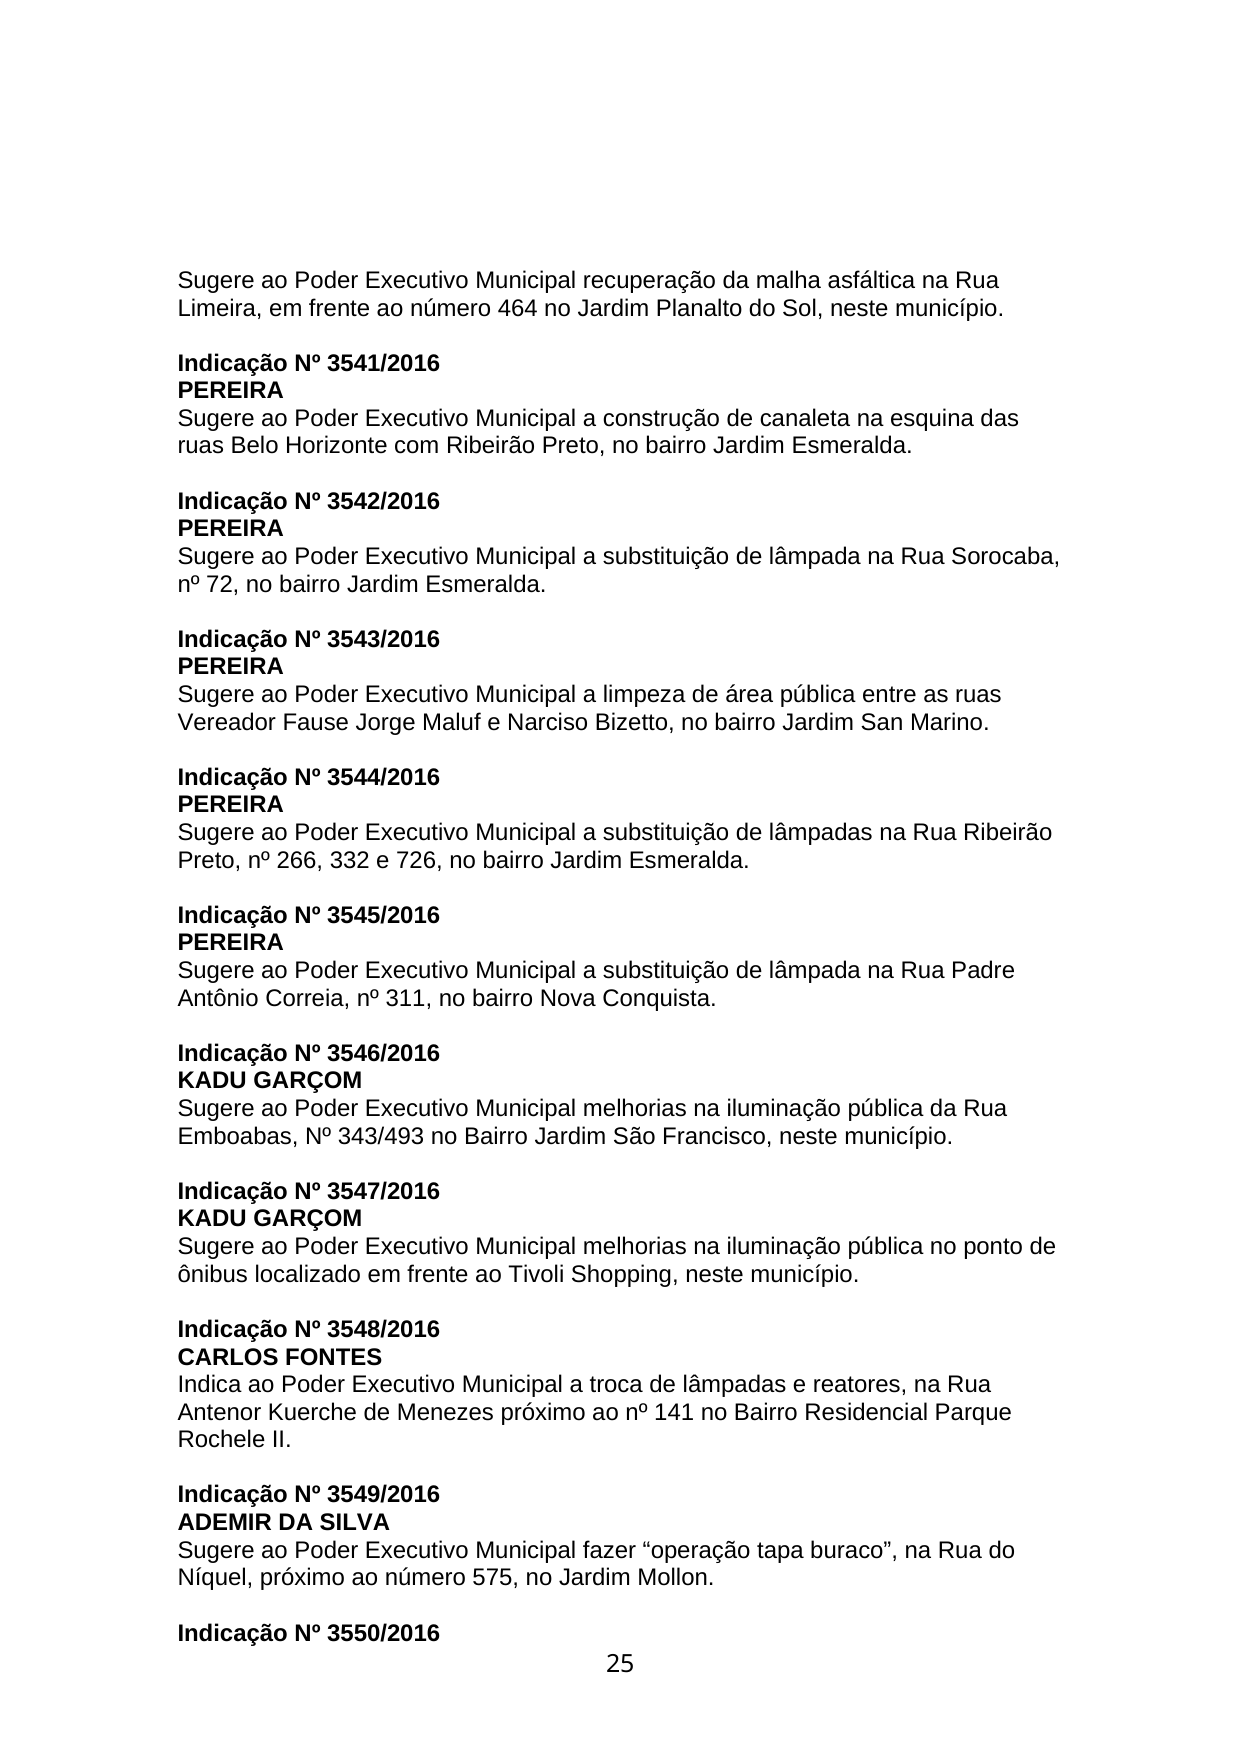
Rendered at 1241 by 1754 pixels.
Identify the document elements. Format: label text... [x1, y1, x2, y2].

text PEREIRA [177, 790, 1063, 818]
text Indicação Nº 3548/2016 [177, 1315, 1063, 1342]
text Indicação Nº 3544/2016 [177, 763, 1063, 790]
text Indicação Nº 3549/2016 [177, 1480, 1063, 1508]
text Indicação Nº 3546/2016 [177, 1039, 1063, 1066]
text Sugere ao Poder Executivo Municipal a substituição de lâmpada na Rua Sorocaba, nº 72, no bairro Jardim Esmeralda. [177, 542, 1063, 597]
text Indicação Nº 3543/2016 [177, 625, 1063, 652]
text Sugere ao Poder Executivo Municipal a substituição de lâmpada na Rua Padre Antônio Correia, nº 311, no bairro Nova Conquista. [177, 956, 1063, 1011]
text KADU GARÇOM [177, 1204, 1063, 1232]
text Sugere ao Poder Executivo Municipal melhorias na iluminação pública no ponto de ônibus localizado em frente ao Tivoli Shopping, neste município. [177, 1232, 1063, 1287]
text PEREIRA [177, 652, 1063, 680]
text KADU GARÇOM [177, 1066, 1063, 1094]
text Indica ao Poder Executivo Municipal a troca de lâmpadas e reatores, na Rua Antenor Kuerche de Menezes próximo ao nº 141 no Bairro Residencial Parque Rochele II. [177, 1370, 1063, 1453]
text ADEMIR DA SILVA [177, 1508, 1063, 1536]
text Indicação Nº 3545/2016 [177, 901, 1063, 928]
text Indicação Nº 3550/2016 [177, 1618, 1063, 1646]
text Sugere ao Poder Executivo Municipal recuperação da malha asfáltica na Rua Limeira, em frente ao número 464 no Jardim Planalto do Sol, neste município. [177, 266, 1063, 321]
text Sugere ao Poder Executivo Municipal melhorias na iluminação pública da Rua Emboabas, Nº 343/493 no Bairro Jardim São Francisco, neste município. [177, 1094, 1063, 1149]
text Indicação Nº 3541/2016 [177, 349, 1063, 376]
text Sugere ao Poder Executivo Municipal a substituição de lâmpadas na Rua Ribeirão Preto, nº 266, 332 e 726, no bairro Jardim Esmeralda. [177, 818, 1063, 873]
text PEREIRA [177, 376, 1063, 404]
text Sugere ao Poder Executivo Municipal a limpeza de área pública entre as ruas Vereador Fause Jorge Maluf e Narciso Bizetto, no bairro Jardim San Marino. [177, 680, 1063, 735]
text Indicação Nº 3542/2016 [177, 487, 1063, 514]
text Indicação Nº 3547/2016 [177, 1177, 1063, 1204]
text PEREIRA [177, 928, 1063, 956]
text CARLOS FONTES [177, 1342, 1063, 1370]
text PEREIRA [177, 514, 1063, 542]
text Sugere ao Poder Executivo Municipal a construção de canaleta na esquina das ruas Belo Horizonte com Ribeirão Preto, no bairro Jardim Esmeralda. [177, 404, 1063, 459]
text Sugere ao Poder Executivo Municipal fazer “operação tapa buraco”, na Rua do Níquel, próximo ao número 575, no Jardim Mollon. [177, 1536, 1063, 1591]
